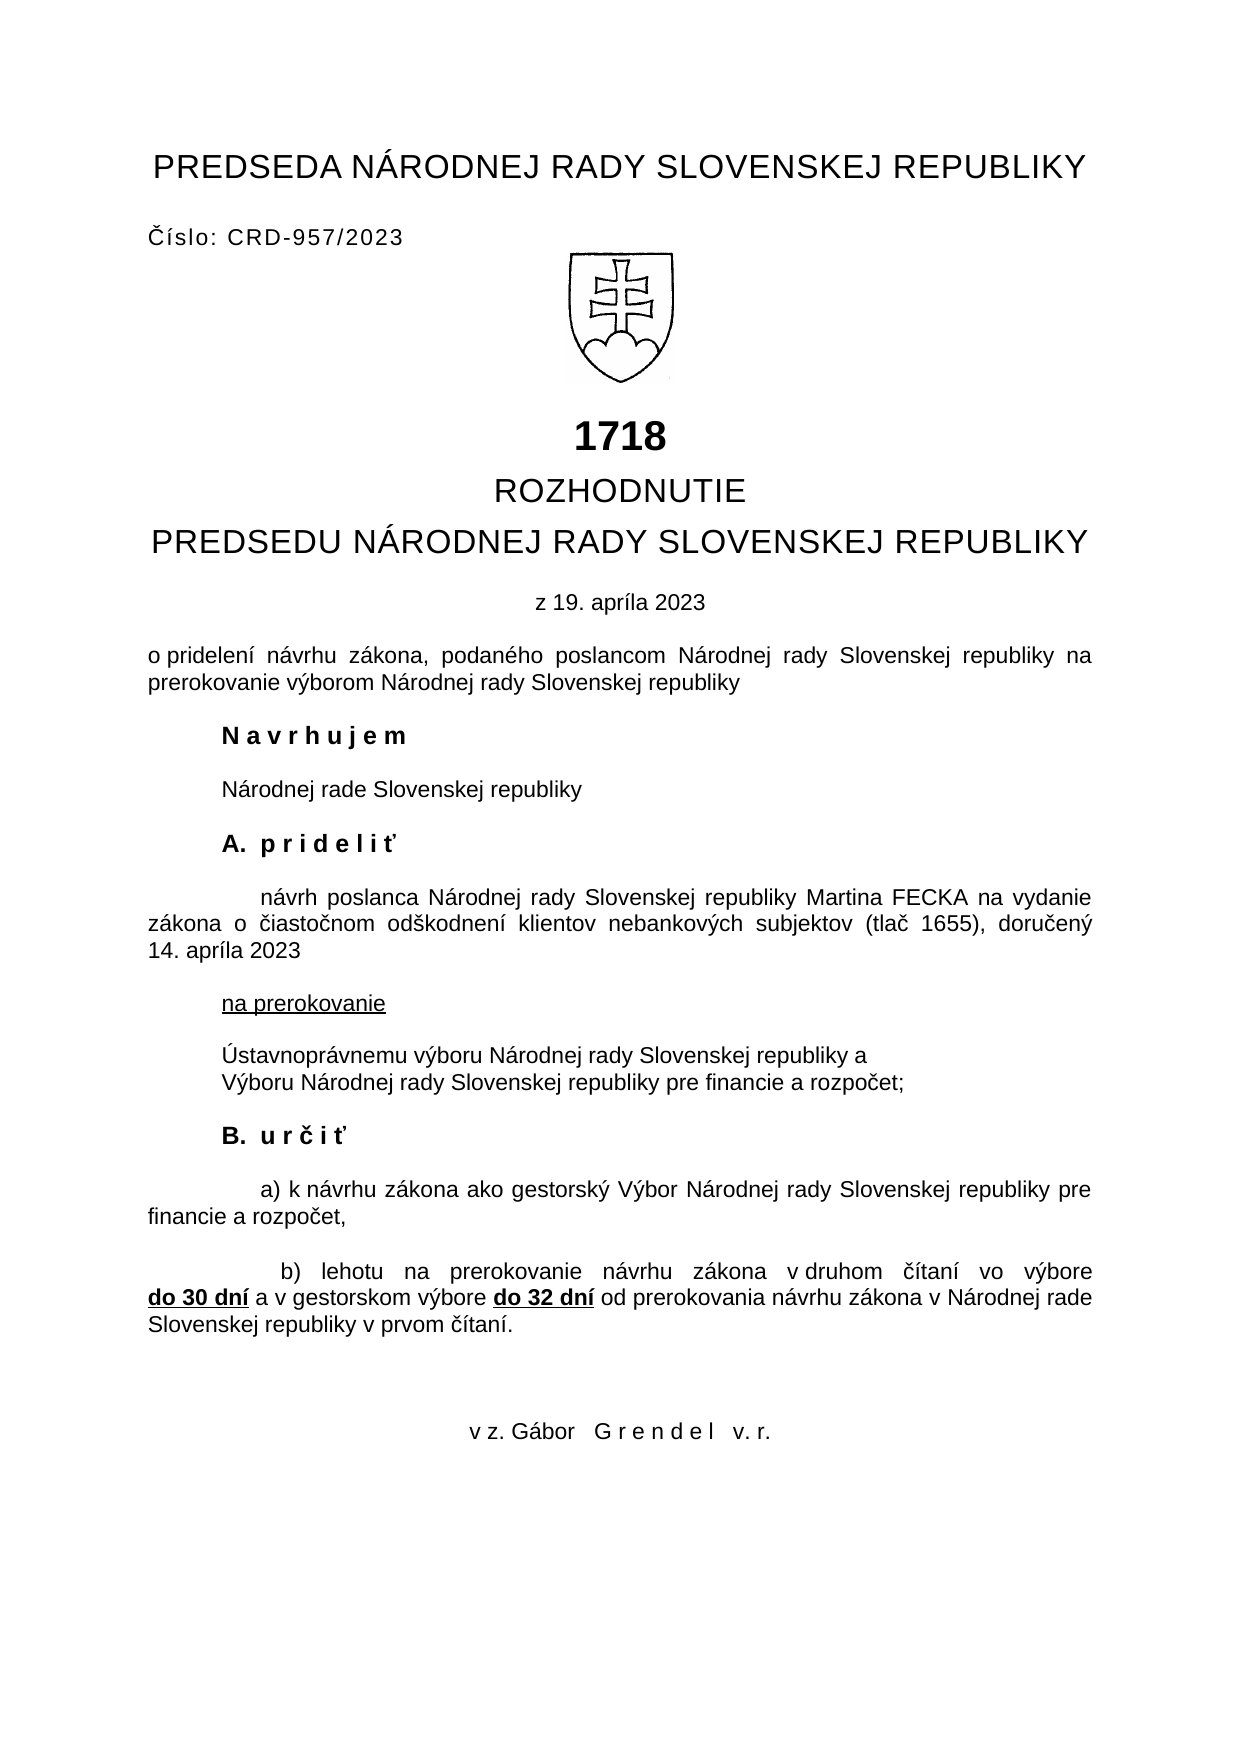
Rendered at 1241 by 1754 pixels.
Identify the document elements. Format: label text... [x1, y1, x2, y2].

text na prerokovanie [207, 989, 1093, 1016]
text Výboru Národnej rady Slovenskej republiky pre financie a rozpočet; [207, 1068, 1093, 1095]
subtitle PREDSEDA NÁRODNEJ RADY SLOVENSKEJ REPUBLIKY [148, 148, 1093, 186]
text návrh poslanca Národnej rady Slovenskej republiky Martina FECKA na vydanie zákona o čiastočnom odškodnení klientov nebankových subjektov (tlač 1655), doručený 14. apríla 2023 [148, 884, 1093, 963]
picture [563, 250, 677, 386]
text b) lehotu na prerokovanie návrhu zákona v druhom čítaní vo výbore do 30 dní a v gestorskom výbore do 32 dní od prerokovania návrhu zákona v Národnej rade Slovenskej republiky v prvom čítaní. [148, 1258, 1093, 1337]
text z 19. apríla 2023 [148, 589, 1093, 616]
text 1718 [148, 411, 1093, 459]
text N a v r h u j e m [148, 721, 1093, 750]
text v z. Gábor G r e n d e l v. r. [148, 1418, 1093, 1445]
text Číslo: CRD-957/2023 [148, 223, 1093, 250]
text o pridelení návrhu zákona, podaného poslancom Národnej rady Slovenskej republiky na prerokovanie výborom Národnej rady Slovenskej republiky [148, 642, 1093, 695]
text Národnej rade Slovenskej republiky [148, 776, 1093, 803]
subtitle ROZHODNUTIE [148, 471, 1093, 510]
text a) k návrhu zákona ako gestorský Výbor Národnej rady Slovenskej republiky pre financie a rozpočet, [148, 1176, 1093, 1229]
text Ústavnoprávnemu výboru Národnej rady Slovenskej republiky a [207, 1042, 1093, 1068]
subtitle PREDSEDU NÁRODNEJ RADY SLOVENSKEJ REPUBLIKY [148, 522, 1093, 561]
text B. u r č i ť [148, 1121, 1093, 1150]
text A. p r i d e l i ť [148, 829, 1093, 858]
